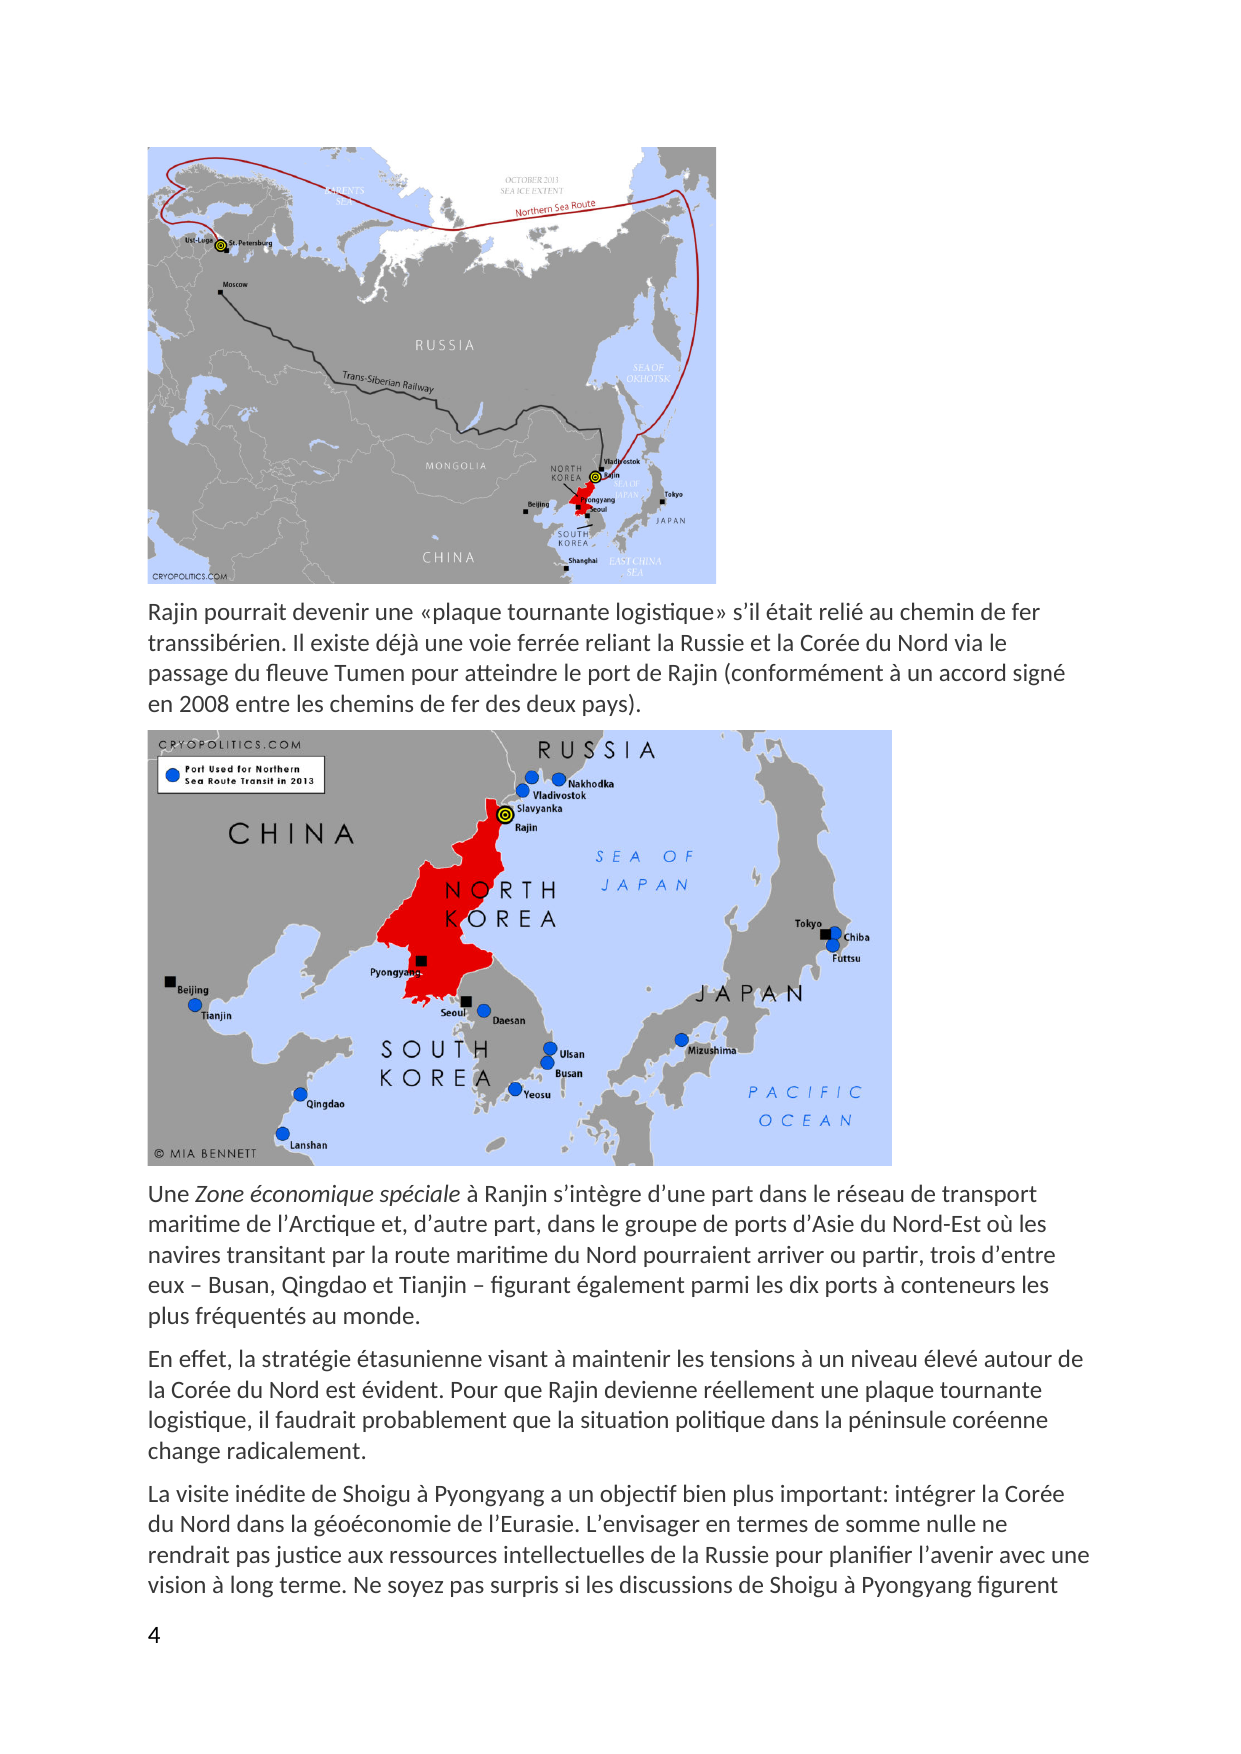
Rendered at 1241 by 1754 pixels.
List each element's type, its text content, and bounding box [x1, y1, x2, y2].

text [148, 1478, 1093, 1600]
text Rajin pourrait devenir une «plaque tournante logistique» s’il était relié au chemin de fer transsibérien. Il existe déjà une voie ferrée reliant la Russie et la Corée du Nord via le passage du fleuve Tumen pour atteindre le port de Rajin (conformément à un accord signé en 2008 entre les chemins de fer des deux pays). [148, 596, 1093, 718]
text Une Zone économique spéciale à Ranjin s’intègre d’une part dans le réseau de transport maritime de l’Arctique et, d’autre part, dans le groupe de ports d’Asie du Nord-Est où les navires transitant par la route maritime du Nord pourraient arriver ou partir, trois d’entre eux – Busan, Qingdao et Tianjin – figurant également parmi les dix ports à conteneurs les plus fréquentés au monde. [148, 1178, 1093, 1331]
text En effet, la stratégie étasunienne visant à maintenir les tensions à un niveau élevé autour de la Corée du Nord est évident. Pour que Rajin devienne réellement une plaque tournante logistique, il faudrait probablement que la situation politique dans la péninsule coréenne change radicalement. [148, 1343, 1093, 1465]
picture [147, 730, 892, 1166]
picture [147, 147, 717, 584]
